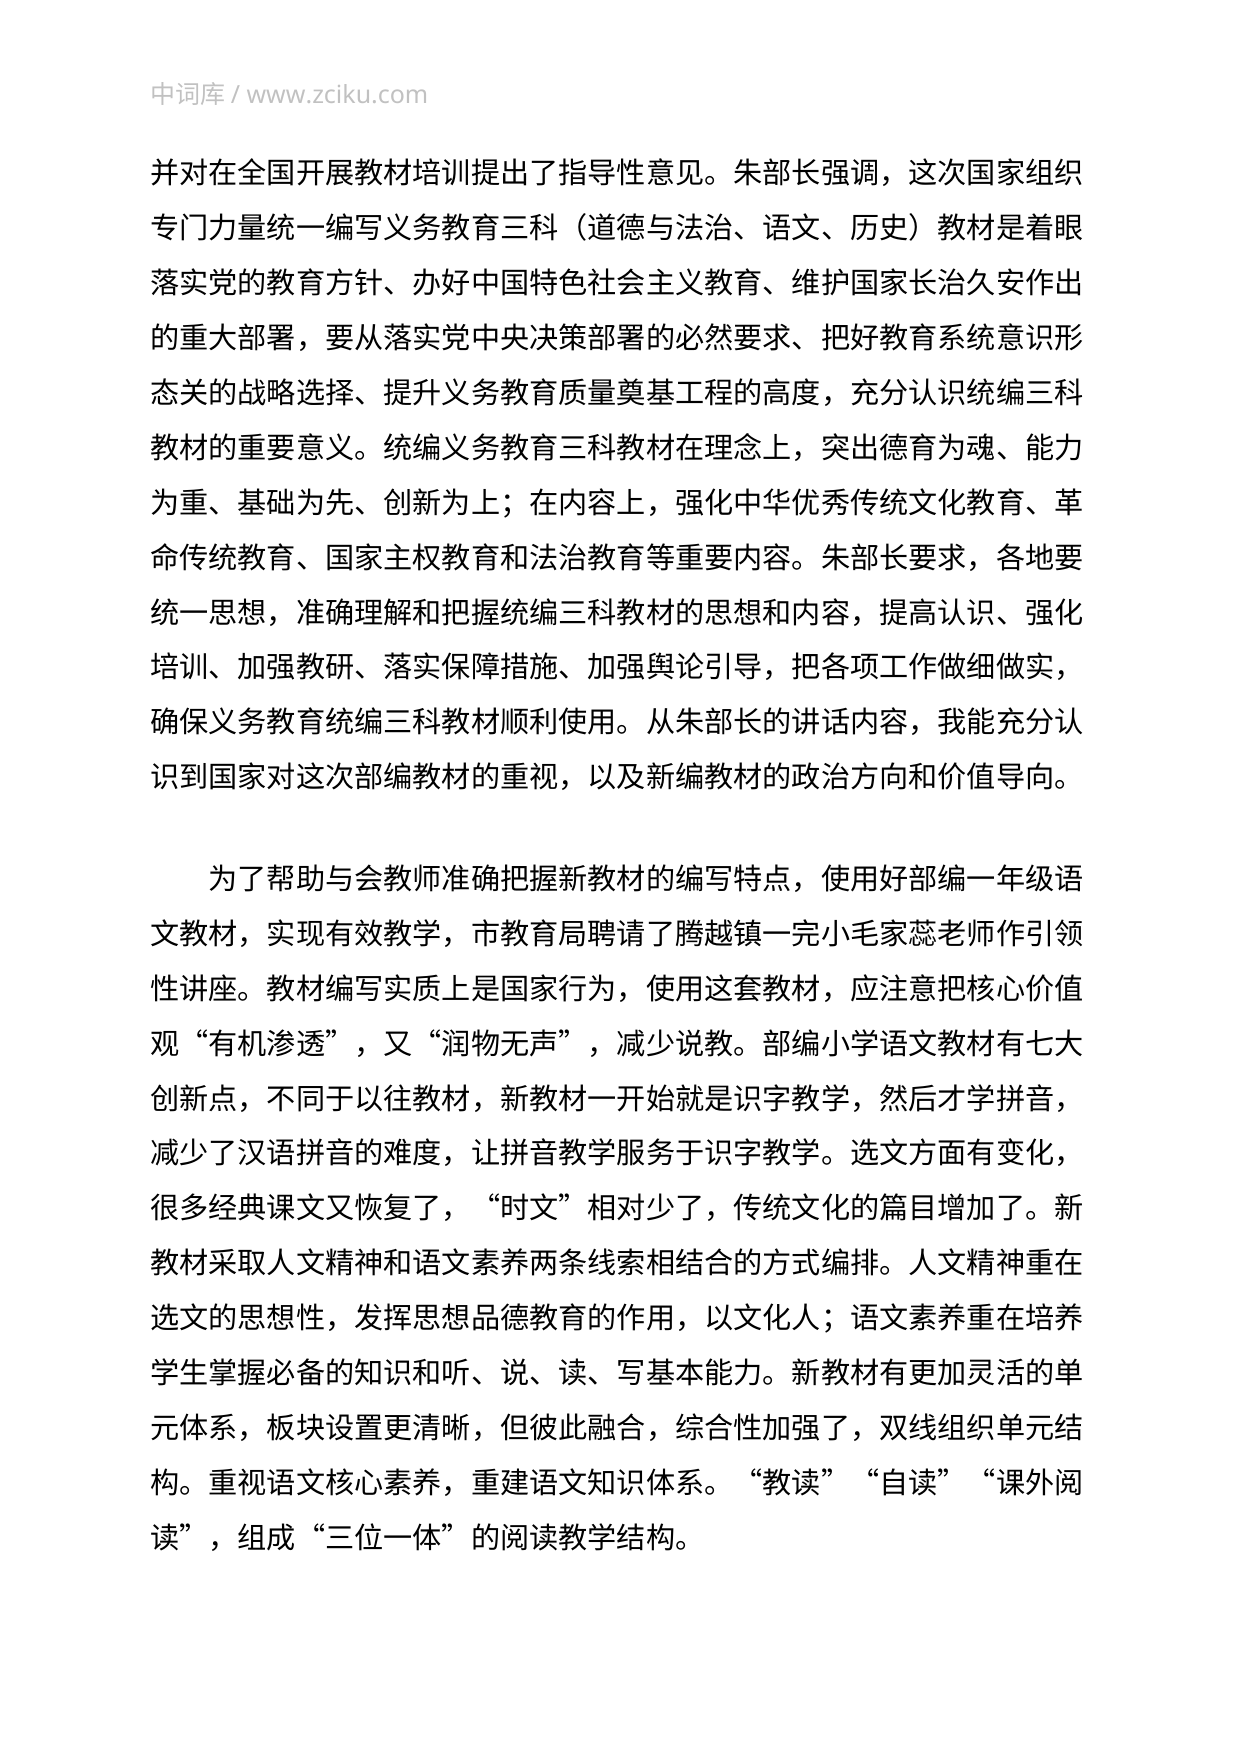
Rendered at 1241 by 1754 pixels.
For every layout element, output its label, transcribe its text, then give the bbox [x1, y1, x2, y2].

text 为了帮助与会教师准确把握新教材的编写特点，使用好部编一年级语文教材，实现有效教学，市教育局聘请了腾越镇一完小毛家蕊老师作引领性讲座。教材编写实质上是国家行为，使用这套教材，应注意把核心价值观“有机渗透”，又“润物无声”，减少说教。部编小学语文教材有七大创新点，不同于以往教材，新教材一开始就是识字教学，然后才学拼音，减少了汉语拼音的难度，让拼音教学服务于识字教学。选文方面有变化，很多经典课文又恢复了，“时文”相对少了，传统文化的篇目增加了。新教材采取人文精神和语文素养两条线索相结合的方式编排。人文精神重在选文的思想性，发挥思想品德教育的作用，以文化人；语文素养重在培养学生掌握必备的知识和听、说、读、写基本能力。新教材有更加灵活的单元体系，板块设置更清晰，但彼此融合，综合性加强了，双线组织单元结构。重视语文核心素养，重建语文知识体系。“教读”“自读”“课外阅读”，组成“三位一体”的阅读教学结构。 [150, 856, 1090, 1557]
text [150, 150, 1090, 796]
